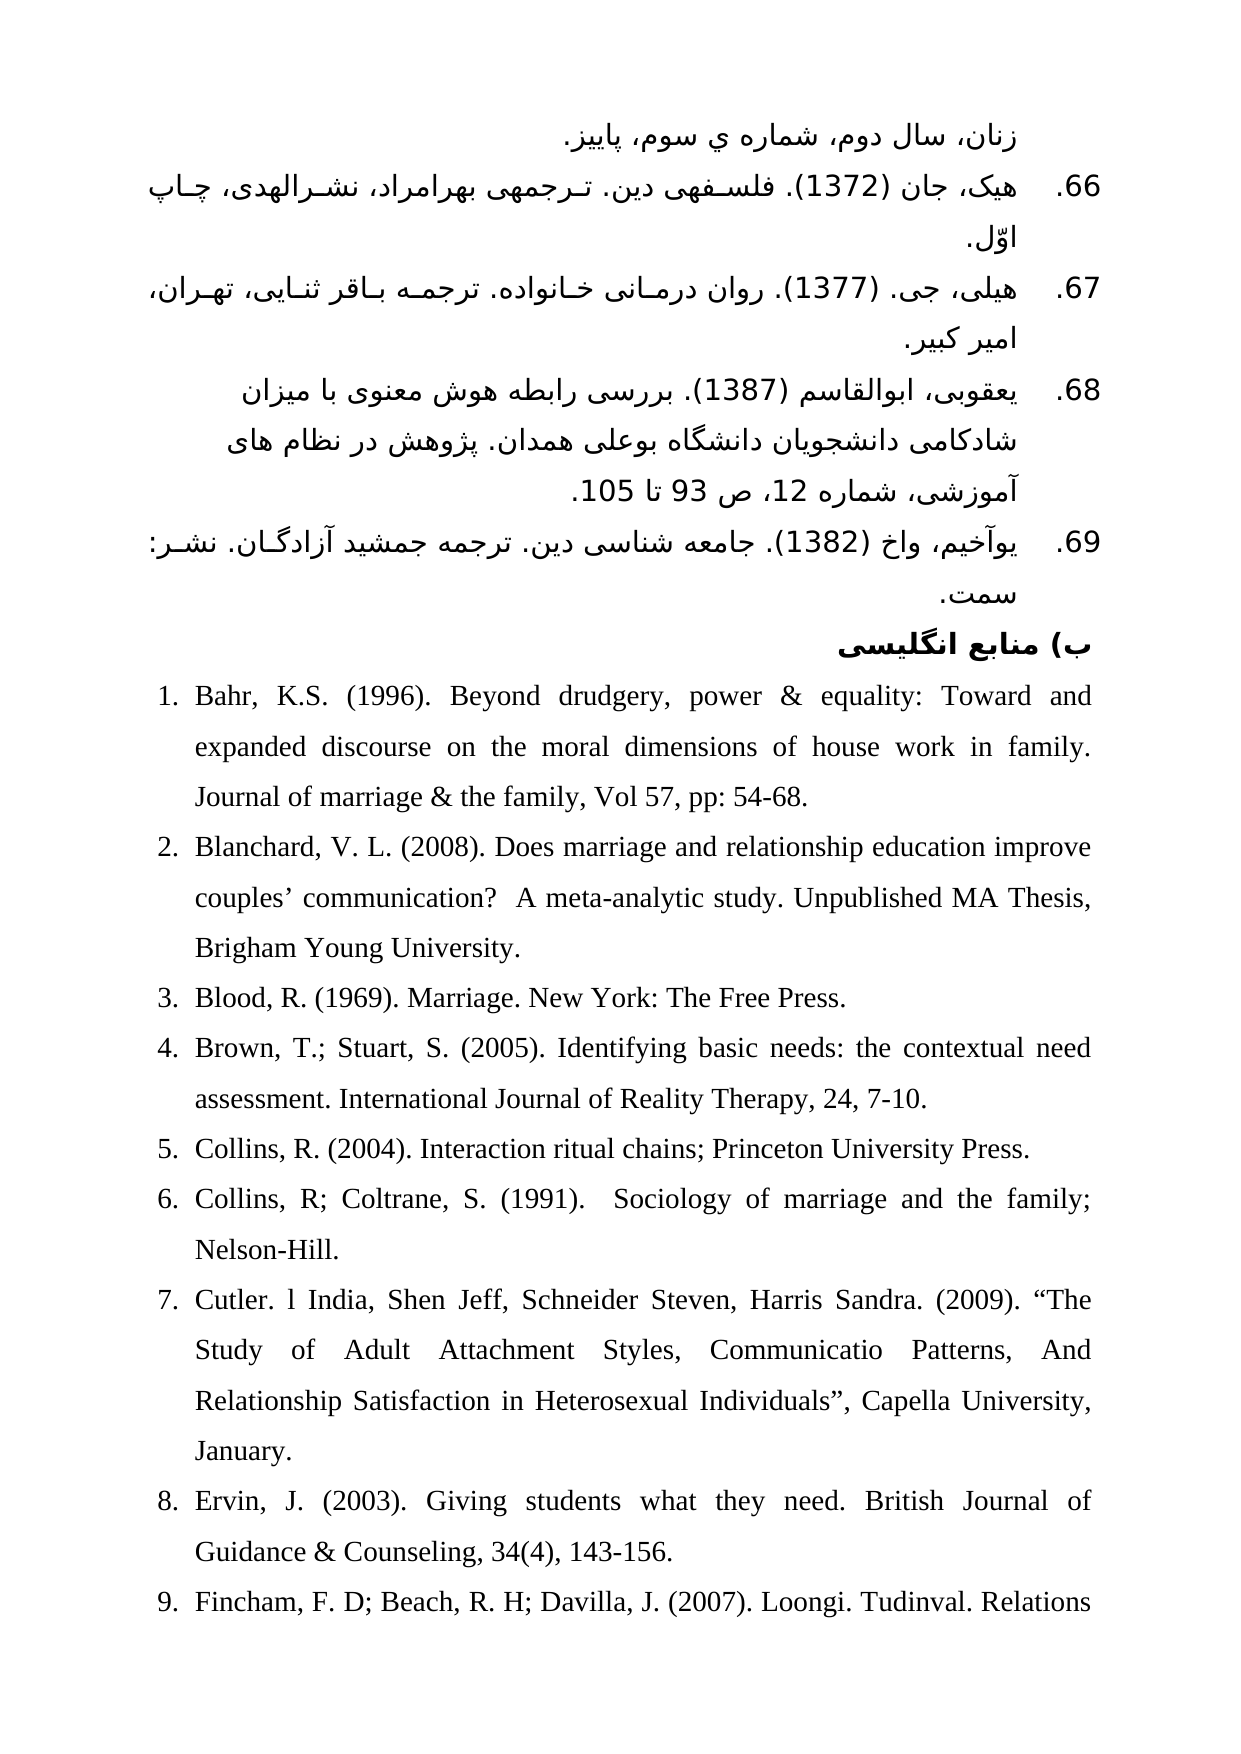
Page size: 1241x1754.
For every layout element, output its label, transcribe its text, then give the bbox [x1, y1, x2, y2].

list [157, 1584, 1092, 1618]
list Ervin, J. (2003). Giving students what they need. British Journal of Guidance & Counseling, 34(4), 143-156. [157, 1483, 1092, 1567]
list هی‏لی، جی. (1377). روان درمانی خانواده. ترجمه باقر ثنایی، تهران، امیر کبیر. [148, 271, 1055, 356]
list یعقوبی، ابوالقاسم (1387). بررسی رابطه هوش معنوی با میزان شادکامی دانشجویان دانشگاه بوعلی همدان. پژوهش در نظام های آموزشی، شماره 12، ص 93 تا 105. [148, 373, 1055, 509]
list یوآخیم، واخ (1382). جامعه شناسی دین. ترجمه جمشید آزادگان. نشر: سمت. [148, 526, 1055, 611]
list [148, 118, 1055, 152]
list Cutler. l India, Shen Jeff, Schneider Steven, Harris Sandra. (2009). “The Study of Adult Attachment Styles, Communicatio Patterns, And Relationship Satisfaction in Heterosexual Individuals”, Capella University, January. [157, 1282, 1092, 1467]
list Collins, R. (2004). Interaction ritual chains; Princeton University Press. [157, 1131, 1092, 1165]
list Bahr, K.S. (1996). Beyond drudgery, power & equality: Toward and expanded discourse on the moral dimensions of house work in family. Journal of marriage & the family, Vol 57, pp: 54-68. [157, 678, 1092, 813]
list Blanchard, V. L. (2008). Does marriage and relationship education improve couples’ communication? A meta-analytic study. Unpublished MA Thesis, Brigham Young University. [157, 829, 1092, 963]
list هیک، جان (1372). فلسفه‏ی دین. ترجمه‏ی بهرام‏راد، نشرالهدی، چاپ اوّل. [148, 169, 1055, 254]
list Collins, R; Coltrane, S. (1991). Sociology of marriage and the family; Nelson-Hill. [157, 1182, 1092, 1265]
list Brown, T.; Stuart, S. (2005). Identifying basic needs: the contextual need assessment. International Journal of Reality Therapy, 24, 7-10. [157, 1031, 1092, 1114]
text ب) منابع انگلیسی [148, 627, 1092, 661]
list Blood, R. (1969). Marriage. New York: The Free Press. [157, 980, 1092, 1014]
